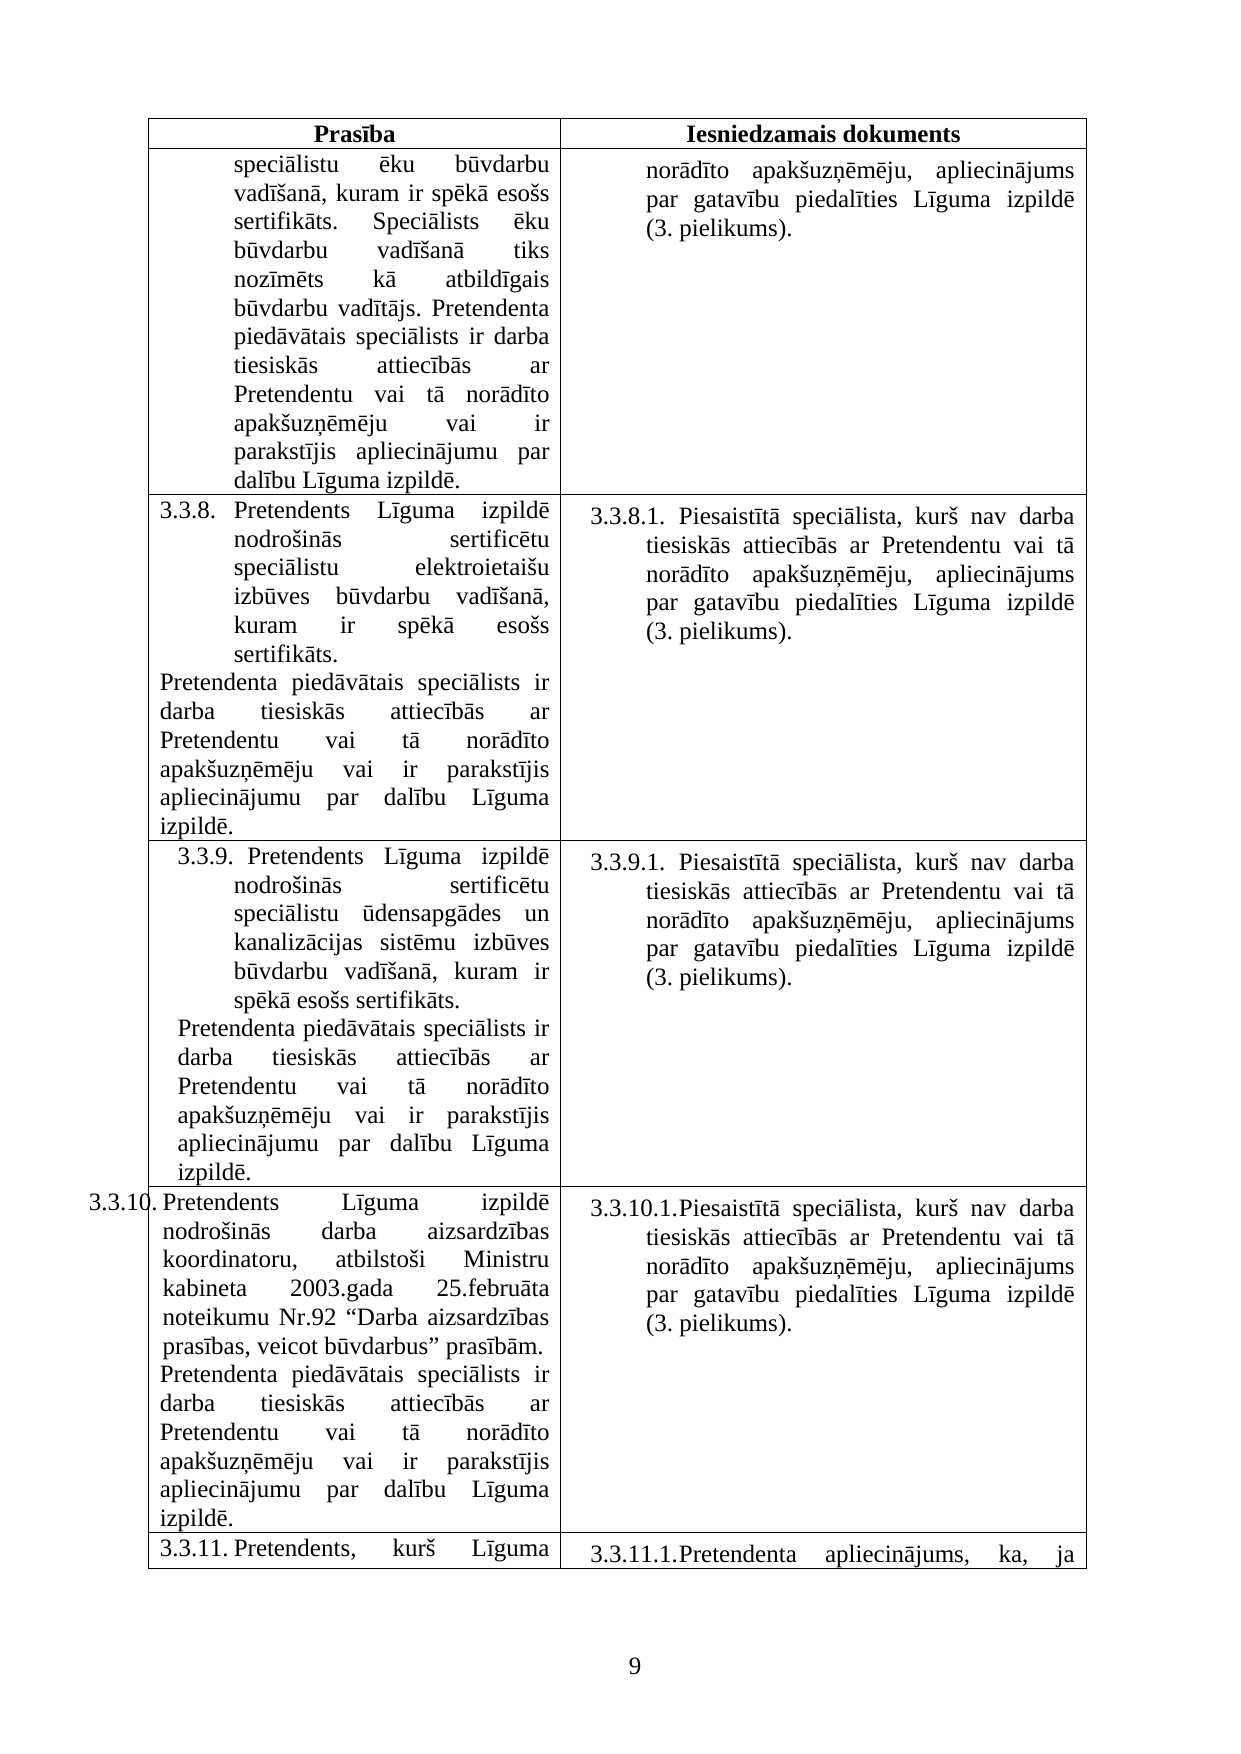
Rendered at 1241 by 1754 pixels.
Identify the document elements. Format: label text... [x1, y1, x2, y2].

table_header Iesniedzamais dokuments [561, 119, 1086, 148]
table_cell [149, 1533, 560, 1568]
table_cell Pretendents Līguma izpildē nodrošinās darba aizsardzības koordinatoru, atbilstoši Ministru kabineta 2003.gada 25.februāta noteikumu Nr.92 “Darba aizsardzības prasības, veicot būvdarbus” prasībām. Pretendenta piedāvātais speciālists ir darba tiesiskās attiecībās ar Pretendentu vai tā norādīto apakšuzņēmēju vai ir parakstījis apliecinājumu par dalību Līguma izpildē. [149, 1187, 560, 1532]
table_header Prasība [149, 119, 560, 148]
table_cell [149, 149, 560, 494]
table_cell Pretendents Līguma izpildē nodrošinās sertificētu speciālistu ūdensapgādes un kanalizācijas sistēmu izbūves būvdarbu vadīšanā, kuram ir spēkā esošs sertifikāts. Pretendenta piedāvātais speciālists ir darba tiesiskās attiecībās ar Pretendentu vai tā norādīto apakšuzņēmēju vai ir parakstījis apliecinājumu par dalību Līguma izpildē. [149, 841, 560, 1186]
table_cell Pretendents Līguma izpildē nodrošinās sertificētu speciālistu elektroietaišu izbūves būvdarbu vadīšanā, kuram ir spēkā esošs sertifikāts. Pretendenta piedāvātais speciālists ir darba tiesiskās attiecībās ar Pretendentu vai tā norādīto apakšuzņēmēju vai ir parakstījis apliecinājumu par dalību Līguma izpildē. [149, 495, 560, 840]
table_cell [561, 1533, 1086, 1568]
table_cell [561, 149, 1086, 494]
